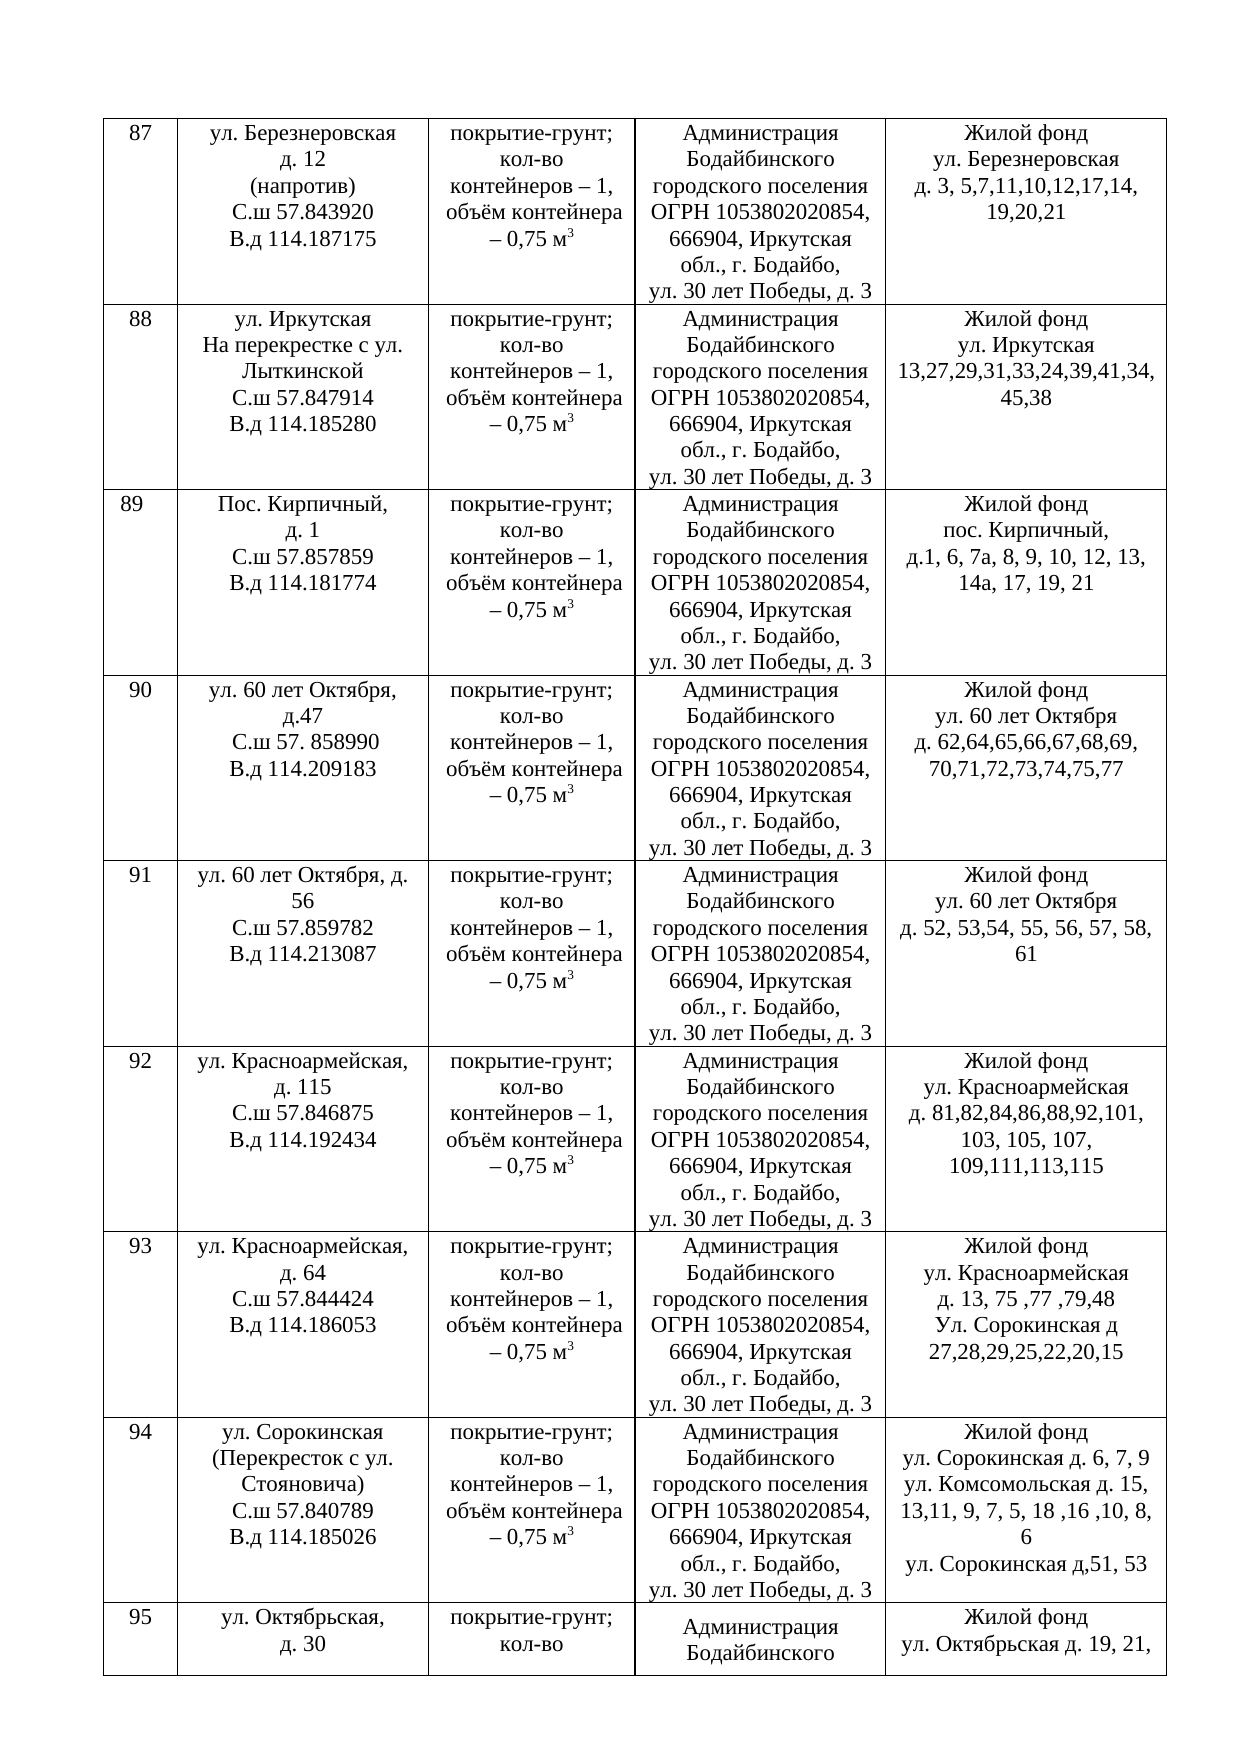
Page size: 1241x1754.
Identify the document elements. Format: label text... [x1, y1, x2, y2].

table_cell ул. Березнеровская д. 12 (напротив) С.ш 57.843920 В.д 114.187175 [178, 119, 428, 304]
table_cell 95 [104, 1603, 177, 1675]
table_cell покрытие-грунт; кол-во контейнеров – 1, объём контейнера – 0,75 м3 [429, 490, 634, 675]
table_cell ул. Красноармейская, д. 115 С.ш 57.846875 В.д 114.192434 [178, 1047, 428, 1231]
table_cell 92 [104, 1047, 177, 1231]
table_cell 93 [104, 1232, 177, 1417]
table_cell Жилой фонд ул. Иркутская 13,27,29,31,33,24,39,41,34,45,38 [886, 305, 1166, 489]
table_cell ул. 60 лет Октября, д. 56 С.ш 57.859782 В.д 114.213087 [178, 861, 428, 1046]
table_cell 88 [104, 305, 177, 489]
table_cell Администрация Бодайбинского городского поселения ОГРН 1053802020854, 666904, Иркутская обл., г. Бодайбо, ул. 30 лет Победы, д. 3 [636, 1047, 885, 1231]
table_cell ул. 60 лет Октября, д.47 С.ш 57. 858990 В.д 114.209183 [178, 676, 428, 860]
table_cell Администрация Бодайбинского городского поселения ОГРН 1053802020854, 666904, Иркутская обл., г. Бодайбо, ул. 30 лет Победы, д. 3 [636, 305, 885, 489]
table_cell Жилой фонд пос. Кирпичный, д.1, 6, 7а, 8, 9, 10, 12, 13, 14а, 17, 19, 21 [886, 490, 1166, 675]
table_cell Жилой фонд ул. 60 лет Октября д. 62,64,65,66,67,68,69, 70,71,72,73,74,75,77 [886, 676, 1166, 860]
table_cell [636, 1603, 885, 1675]
table_cell Жилой фонд ул. Красноармейская д. 81,82,84,86,88,92,101, 103, 105, 107, 109,111,113,115 [886, 1047, 1166, 1231]
table_cell Администрация Бодайбинского городского поселения ОГРН 1053802020854, 666904, Иркутская обл., г. Бодайбо, ул. 30 лет Победы, д. 3 [636, 1418, 885, 1602]
table_cell Жилой фонд ул. Красноармейская д. 13, 75 ,77 ,79,48 Ул. Сорокинская д 27,28,29,25,22,20,15 [886, 1232, 1166, 1417]
table_cell Жилой фонд ул. Сорокинская д. 6, 7, 9 ул. Комсомольская д. 15, 13,11, 9, 7, 5, 18 ,16 ,10, 8, 6 ул. Сорокинская д,51, 53 [886, 1418, 1166, 1602]
table_cell покрытие-грунт; кол-во контейнеров – 1, объём контейнера – 0,75 м3 [429, 1232, 634, 1417]
table_cell Администрация Бодайбинского городского поселения ОГРН 1053802020854, 666904, Иркутская обл., г. Бодайбо, ул. 30 лет Победы, д. 3 [636, 1232, 885, 1417]
table_cell покрытие-грунт; кол-во контейнеров – 1, объём контейнера – 0,75 м3 [429, 861, 634, 1046]
table_cell ул. Сорокинская (Перекресток с ул. Стояновича) С.ш 57.840789 В.д 114.185026 [178, 1418, 428, 1602]
table_cell ул. Иркутская На перекрестке с ул. Лыткинской С.ш 57.847914 В.д 114.185280 [178, 305, 428, 489]
table_cell ул. Красноармейская, д. 64 С.ш 57.844424 В.д 114.186053 [178, 1232, 428, 1417]
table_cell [429, 119, 634, 304]
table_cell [178, 1603, 428, 1675]
table_cell покрытие-грунт; кол-во контейнеров – 1, объём контейнера – 0,75 м3 [429, 1047, 634, 1231]
table_cell покрытие-грунт; кол-во контейнеров – 1, объём контейнера – 0,75 м3 [429, 305, 634, 489]
table_cell Жилой фонд ул. Березнеровская д. 3, 5,7,11,10,12,17,14, 19,20,21 [886, 119, 1166, 304]
table_cell Пос. Кирпичный, д. 1 С.ш 57.857859 В.д 114.181774 [178, 490, 428, 675]
table_cell Администрация Бодайбинского городского поселения ОГРН 1053802020854, 666904, Иркутская обл., г. Бодайбо, ул. 30 лет Победы, д. 3 [636, 676, 885, 860]
table_cell покрытие-грунт; кол-во контейнеров – 1, объём контейнера – 0,75 м3 [429, 1418, 634, 1602]
table_cell 89 [104, 490, 177, 675]
table_cell Жилой фонд ул. 60 лет Октября д. 52, 53,54, 55, 56, 57, 58, 61 [886, 861, 1166, 1046]
table_cell Администрация Бодайбинского городского поселения ОГРН 1053802020854, 666904, Иркутская обл., г. Бодайбо, ул. 30 лет Победы, д. 3 [636, 490, 885, 675]
table_cell Администрация Бодайбинского городского поселения ОГРН 1053802020854, 666904, Иркутская обл., г. Бодайбо, ул. 30 лет Победы, д. 3 [636, 861, 885, 1046]
table_cell 94 [104, 1418, 177, 1602]
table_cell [636, 119, 885, 304]
table_cell покрытие-грунт; кол-во контейнеров – 1, объём контейнера – 0,75 м3 [429, 676, 634, 860]
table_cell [429, 1603, 634, 1675]
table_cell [886, 1603, 1166, 1675]
table_cell 87 [104, 119, 177, 304]
table_cell 90 [104, 676, 177, 860]
table_cell 91 [104, 861, 177, 1046]
